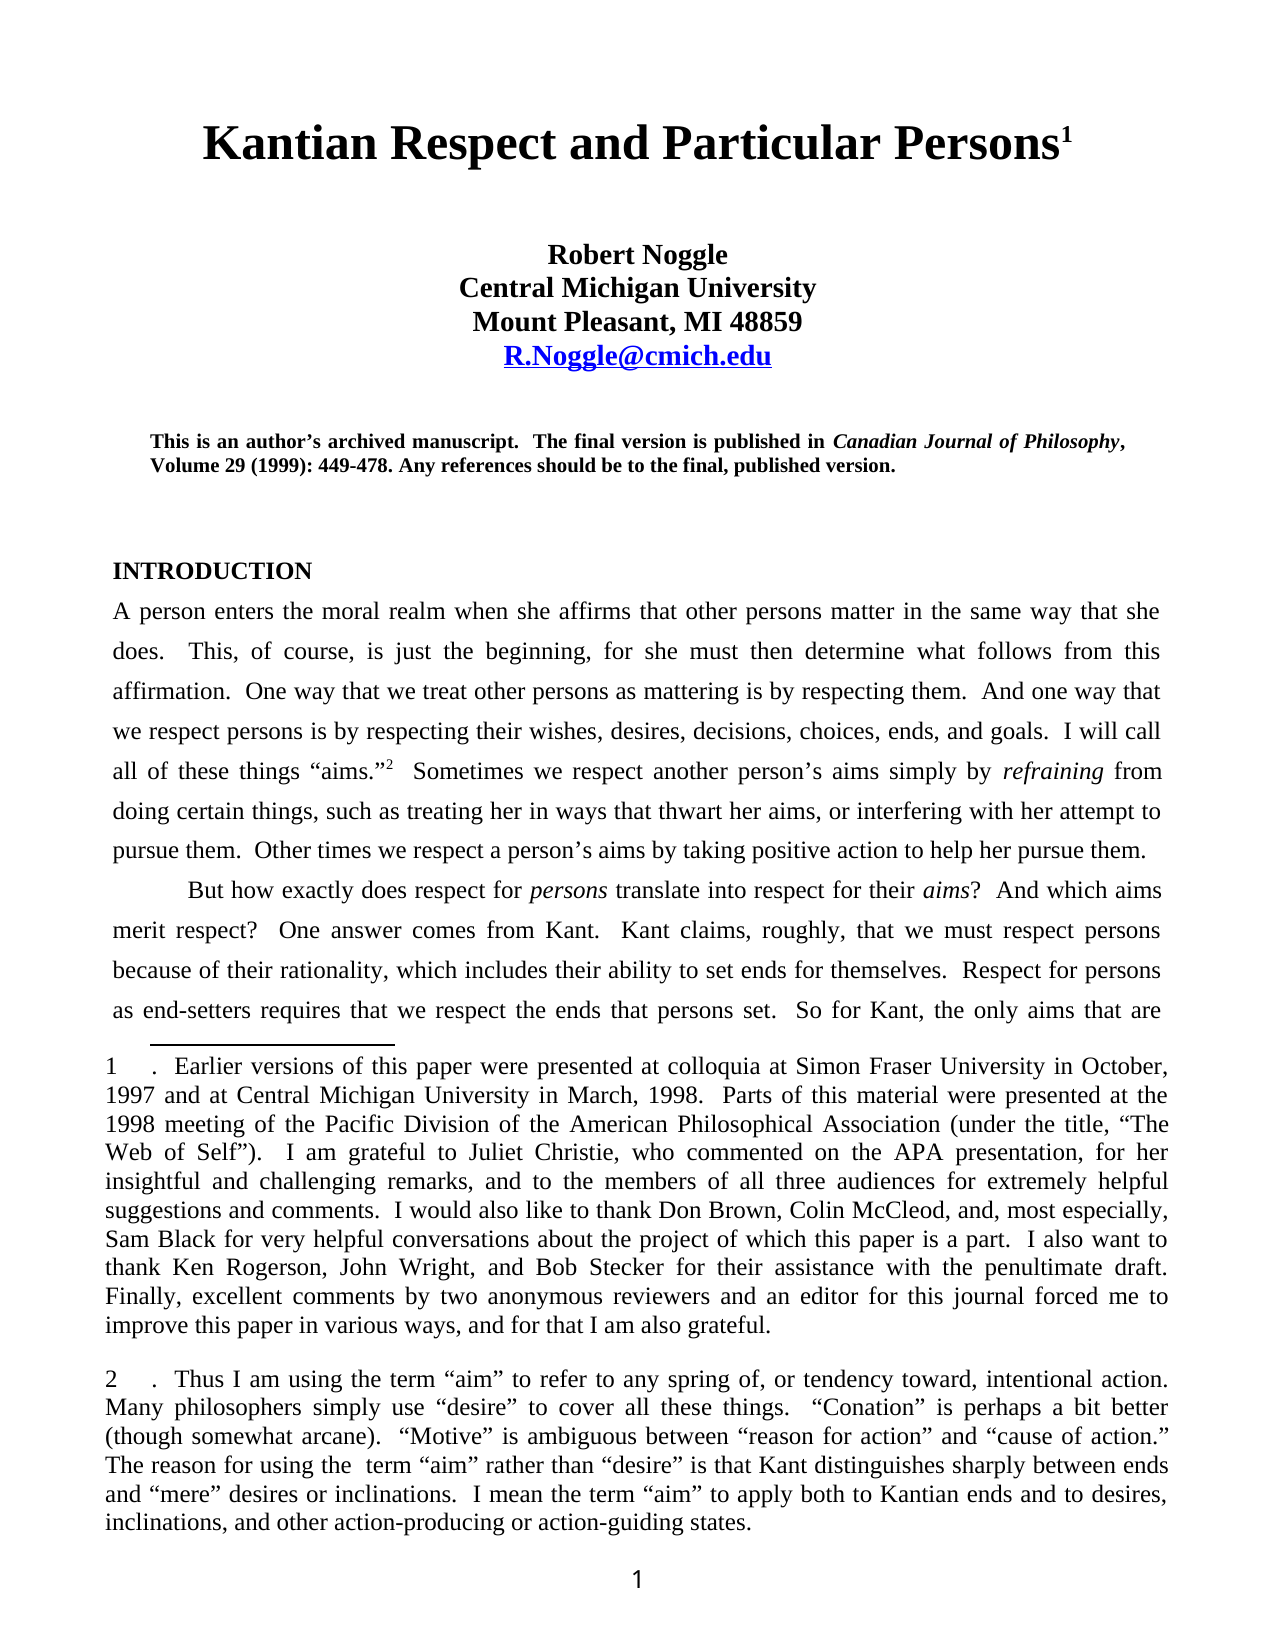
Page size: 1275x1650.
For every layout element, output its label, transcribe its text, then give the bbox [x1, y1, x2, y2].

text INTRODUCTION [112, 556, 1162, 585]
text Mount Pleasant, MI 48859 [150, 304, 1125, 338]
text Kantian Respect and Particular Persons [150, 112, 1125, 170]
text Robert Noggle [150, 237, 1125, 271]
text Central Michigan University [150, 271, 1125, 304]
text But how exactly does respect for persons translate into respect for their aims? And which aims merit respect? One answer comes from Kant. Kant claims, roughly, that we must respect persons because of their rationality, which includes their ability to set ends for themselves. Respect for persons as end-setters requires that we respect the ends that persons set. So for Kant, the only aims that are worthy of respect are ends, and they are worthy precisely because they are ends. A second answer is found in utilitarianism, which treats the claim that aims merit respect as axiomatic: All aims (and not just those that Kant would call ends) have moral status just because they are aims. In this paper I will examine both views, suggest that each has problems, and offer an alternative. [112, 876, 1162, 1024]
text A person enters the moral realm when she affirms that other persons matter in the same way that she does. This, of course, is just the beginning, for she must then determine what follows from this affirmation. One way that we treat other persons as mattering is by respecting them. And one way that we respect persons is by respecting their wishes, desires, decisions, choices, ends, and goals. I will call all of these things “aims.” Sometimes we respect another person’s aims simply by refraining from doing certain things, such as treating her in ways that thwart her aims, or interfering with her attempt to pursue them. Other times we respect a person’s aims by taking positive action to help her pursue them. [112, 596, 1162, 864]
text This is an author’s archived manuscript. The final version is published in Canadian Journal of Philosophy, Volume 29 (1999): 449-478. Any references should be to the final, published version. [150, 429, 1125, 477]
text R.Noggle@cmich.edu [150, 338, 1125, 371]
